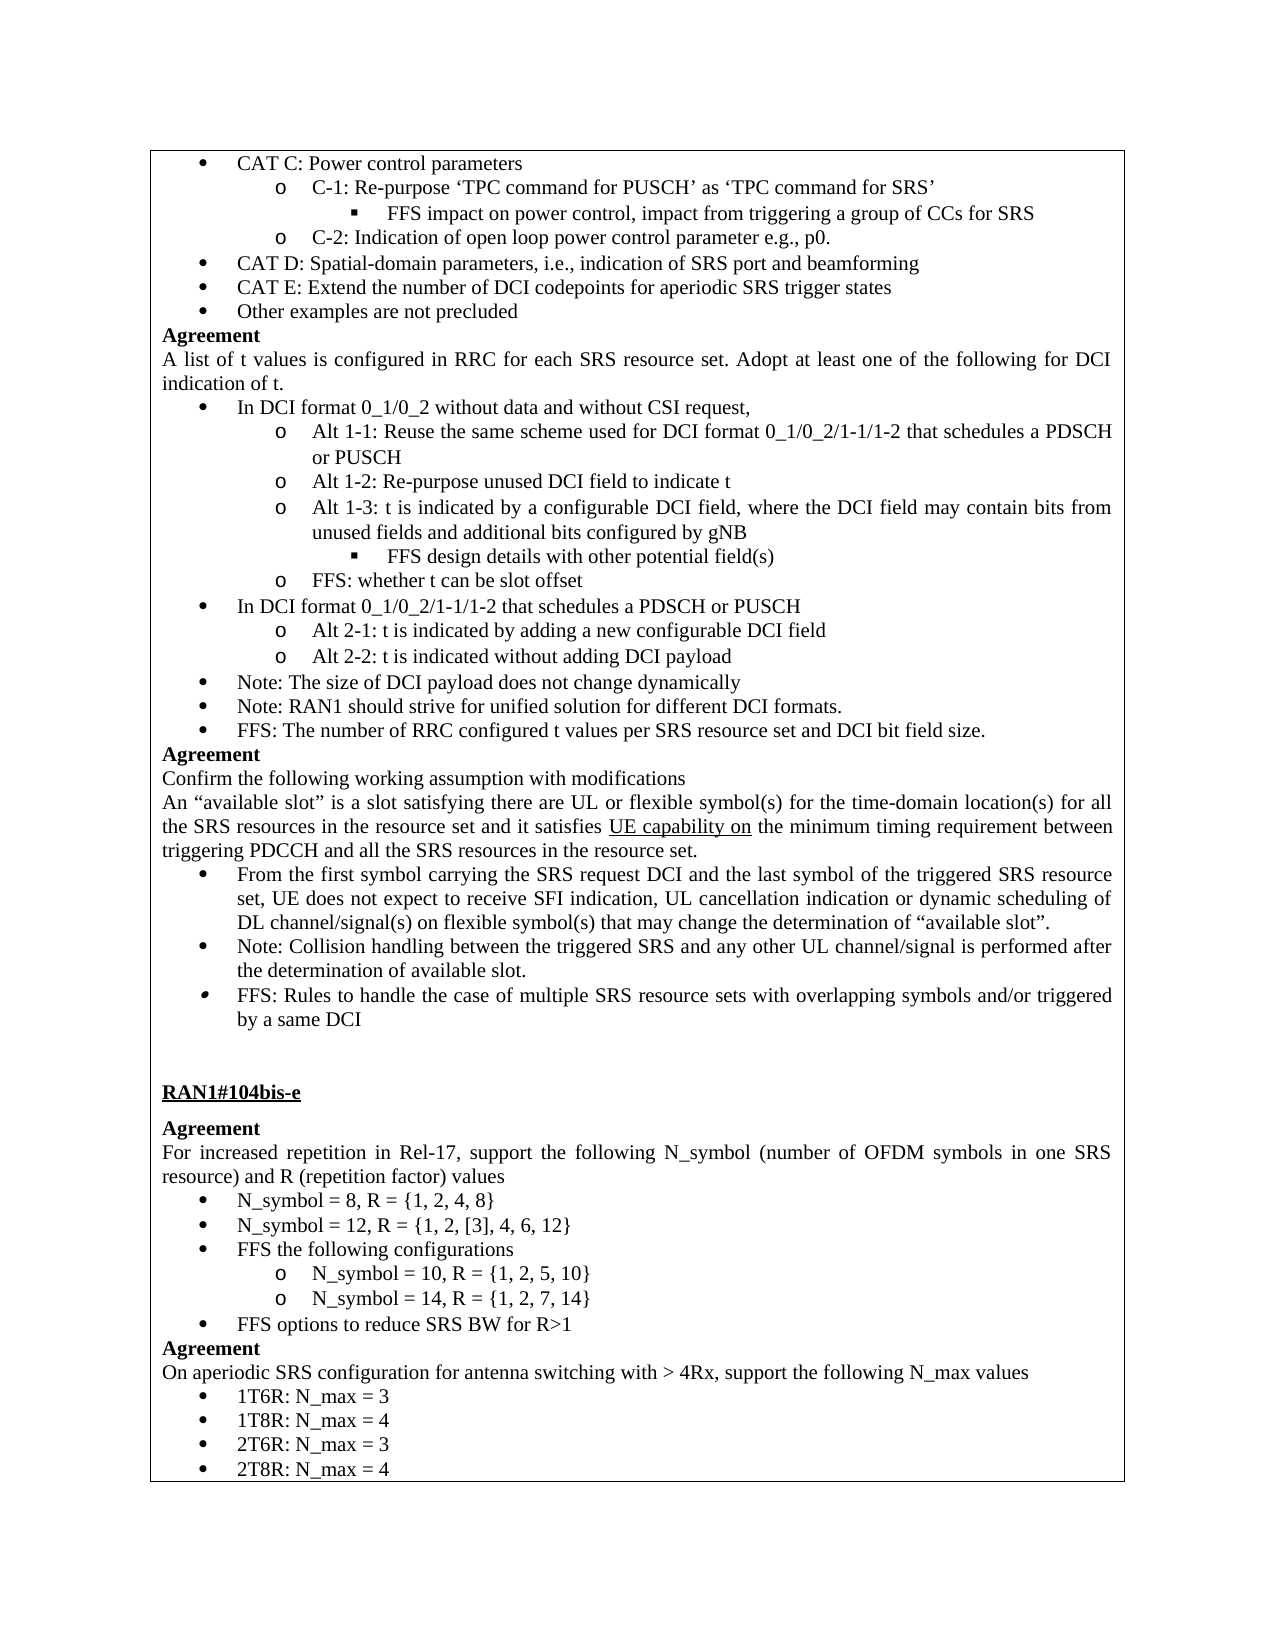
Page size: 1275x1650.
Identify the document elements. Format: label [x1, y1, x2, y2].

table_header [151, 151, 1124, 1481]
